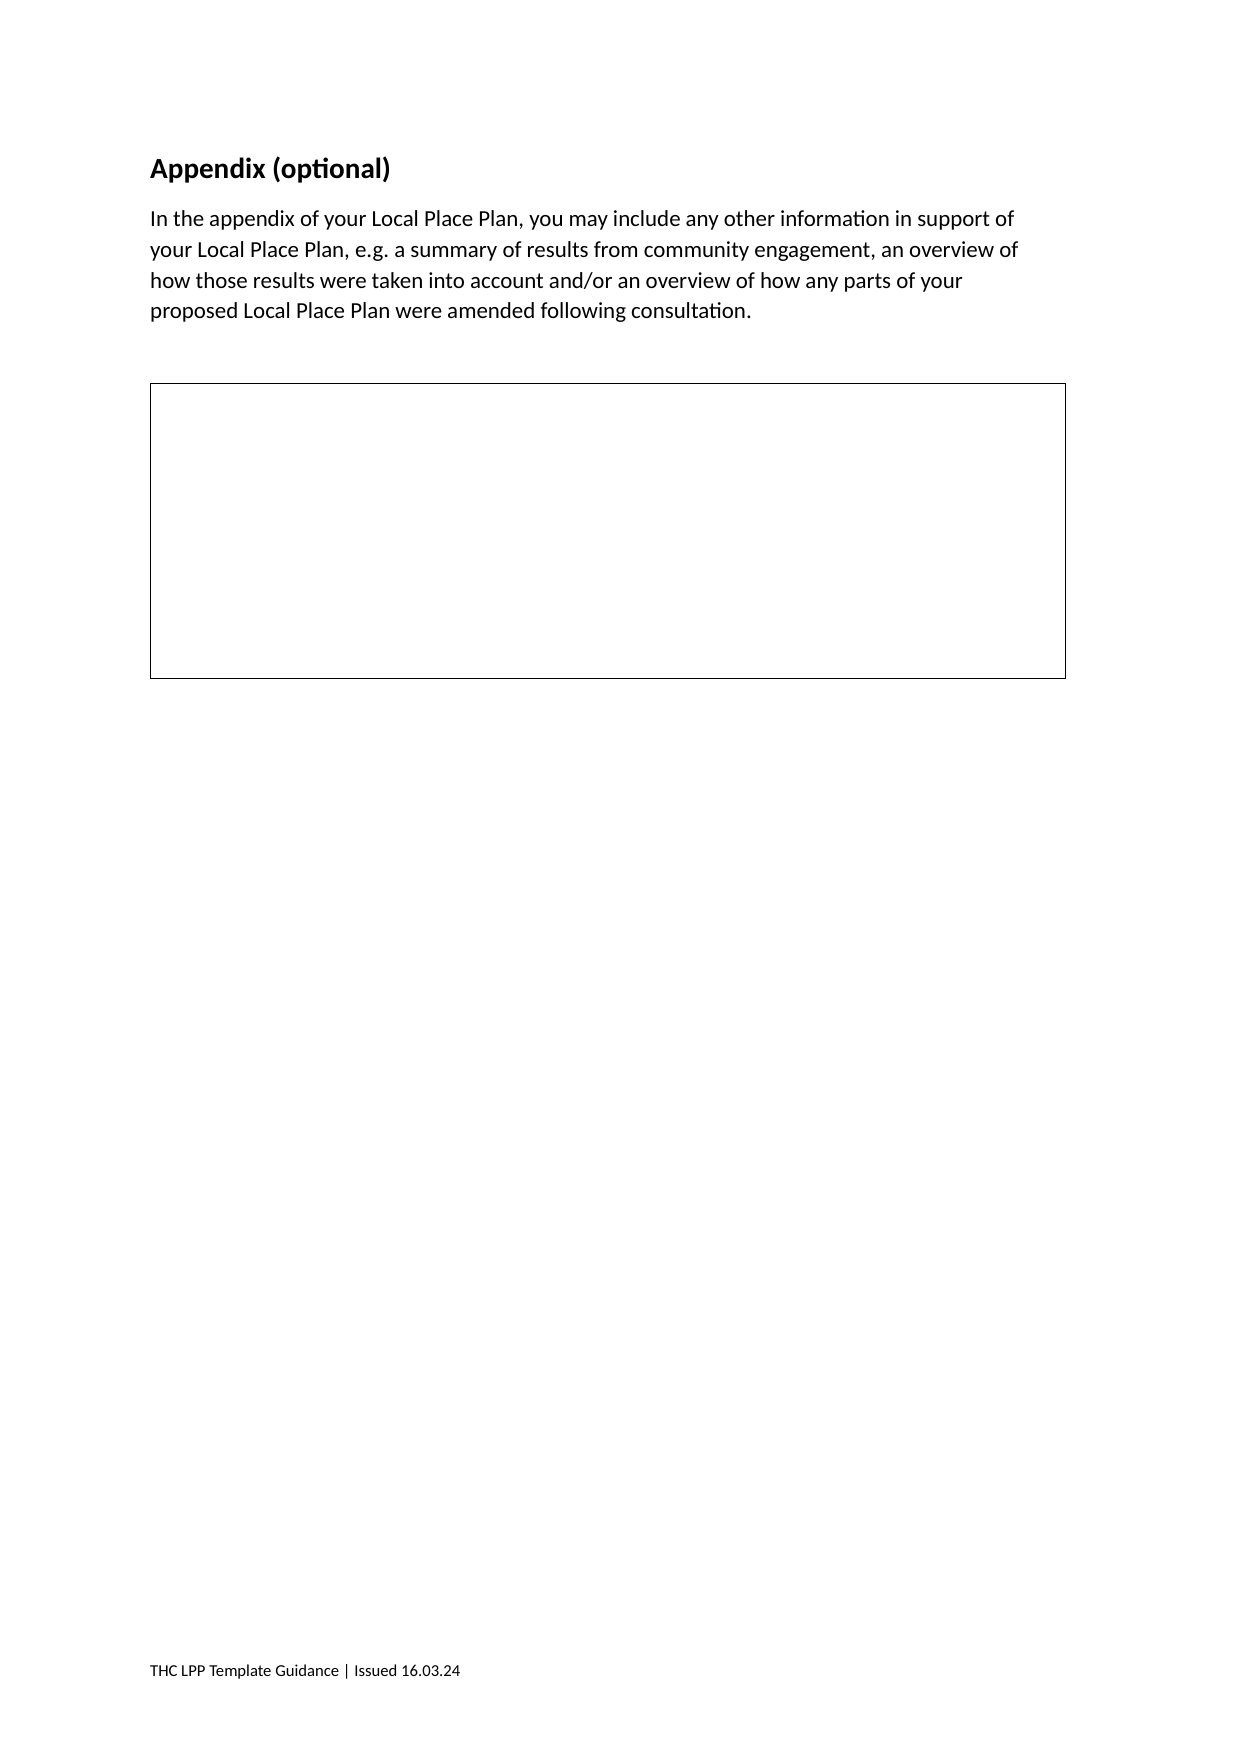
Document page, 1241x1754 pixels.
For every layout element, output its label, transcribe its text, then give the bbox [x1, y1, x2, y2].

table_header [151, 384, 1065, 678]
text In the appendix of your Local Place Plan, you may include any other information in support of your Local Place Plan, e.g. a summary of results from community engagement, an overview of how those results were taken into account and/or an overview of how any parts of your proposed Local Place Plan were amended following consultation. [150, 204, 1048, 324]
subtitle Appendix (optional) [150, 150, 1048, 186]
